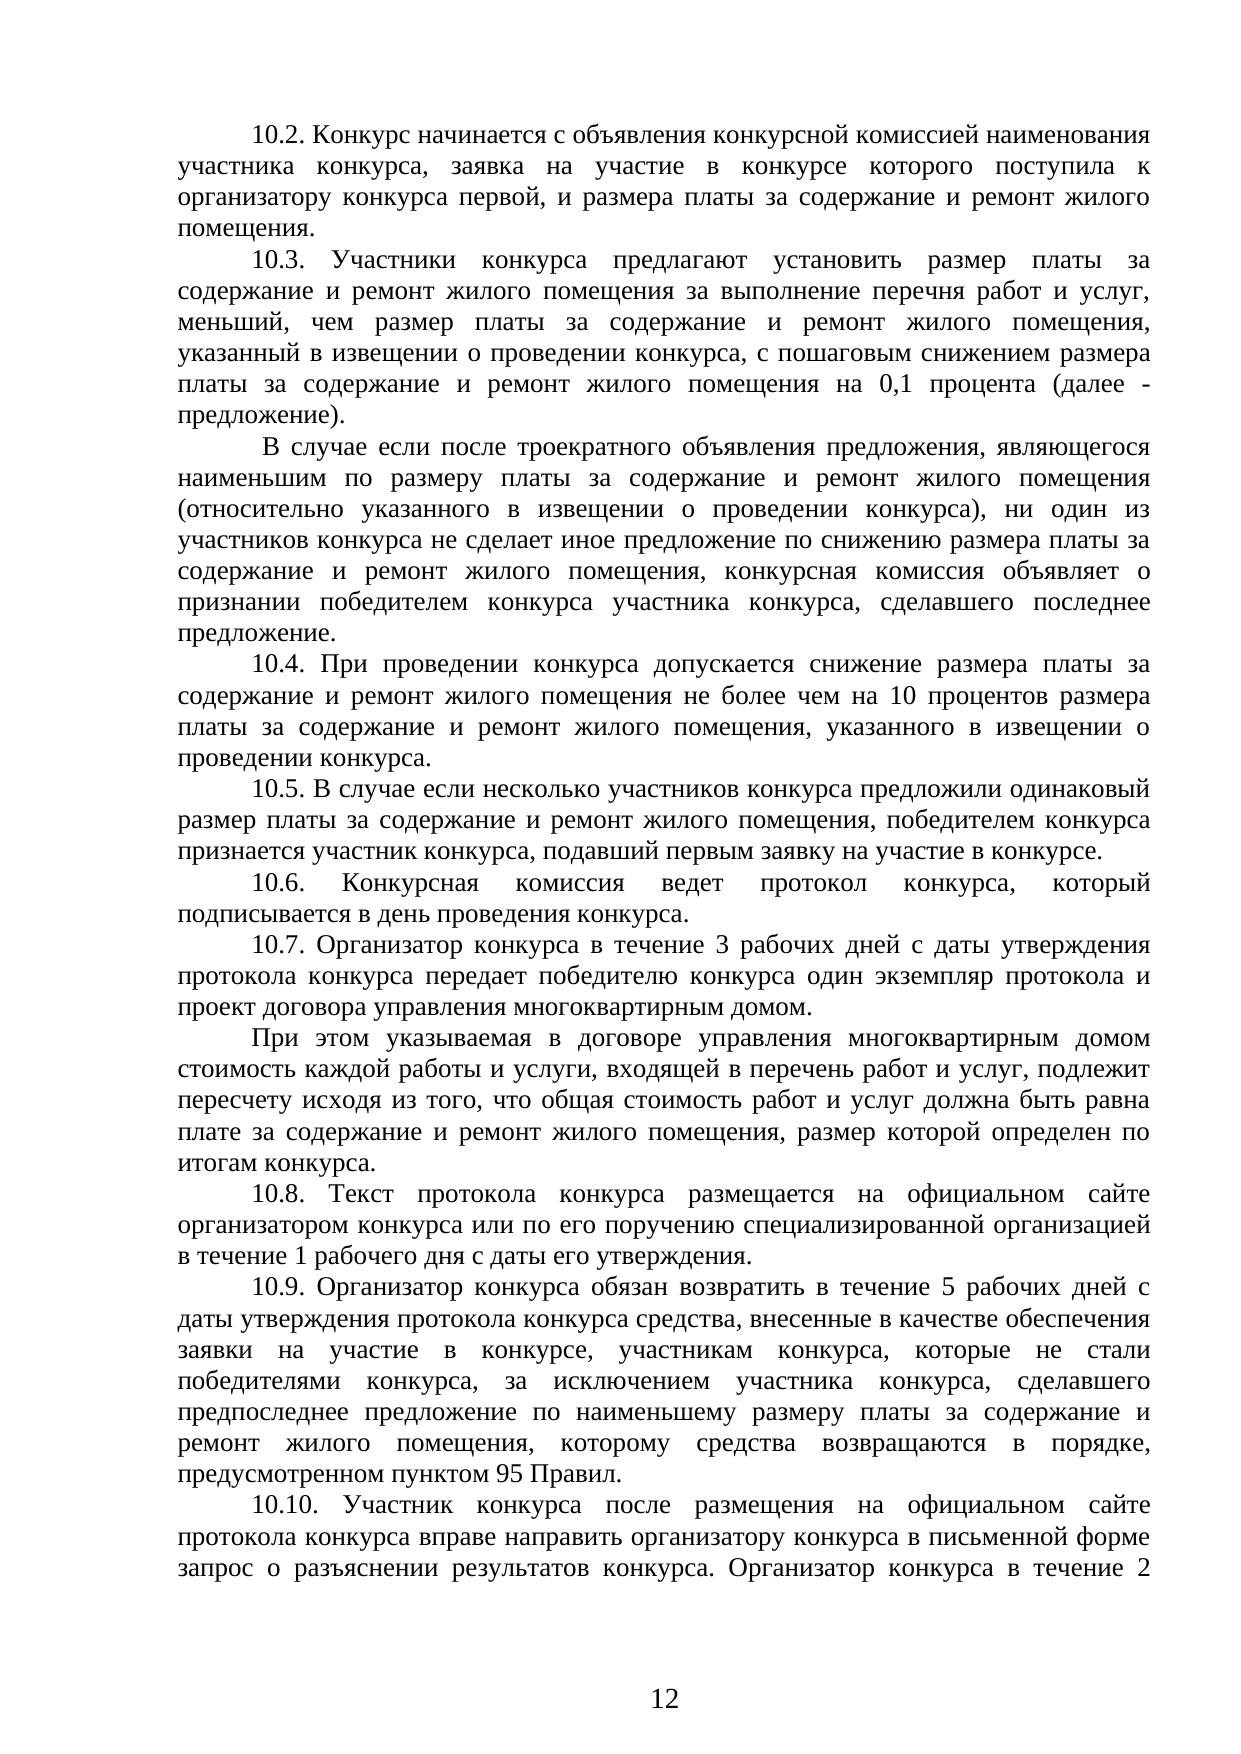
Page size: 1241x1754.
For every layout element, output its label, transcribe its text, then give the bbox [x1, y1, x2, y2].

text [177, 1488, 1152, 1582]
text 10.6. Конкурсная комиссия ведет протокол конкурса, который подписывается в день проведения конкурса. [177, 866, 1152, 928]
text 10.7. Организатор конкурса в течение 3 рабочих дней с даты утверждения протокола конкурса передает победителю конкурса один экземпляр протокола и проект договора управления многоквартирным домом. [177, 928, 1152, 1021]
text 10.4. При проведении конкурса допускается снижение размера платы за содержание и ремонт жилого помещения не более чем на 10 процентов размера платы за содержание и ремонт жилого помещения, указанного в извещении о проведении конкурса. [177, 648, 1152, 772]
text В случае если после троекратного объявления предложения, являющегося наименьшим по размеру платы за содержание и ремонт жилого помещения (относительно указанного в извещении о проведении конкурса), ни один из участников конкурса не сделает иное предложение по снижению размера платы за содержание и ремонт жилого помещения, конкурсная комиссия объявляет о признании победителем конкурса участника конкурса, сделавшего последнее предложение. [177, 429, 1152, 648]
text 10.2. Конкурс начинается с объявления конкурсной комиссией наименования участника конкурса, заявка на участие в конкурсе которого поступила к организатору конкурса первой, и размера платы за содержание и ремонт жилого помещения. [177, 118, 1152, 243]
text 10.8. Текст протокола конкурса размещается на официальном сайте организатором конкурса или по его поручению специализированной организацией в течение 1 рабочего дня с даты его утверждения. [177, 1177, 1152, 1271]
text 10.3. Участники конкурса предлагают установить размер платы за содержание и ремонт жилого помещения за выполнение перечня работ и услуг, меньший, чем размер платы за содержание и ремонт жилого помещения, указанный в извещении о проведении конкурса, с пошаговым снижением размера платы за содержание и ремонт жилого помещения на 0,1 процента (далее - предложение). [177, 243, 1152, 429]
text 10.5. В случае если несколько участников конкурса предложили одинаковый размер платы за содержание и ремонт жилого помещения, победителем конкурса признается участник конкурса, подавший первым заявку на участие в конкурсе. [177, 772, 1152, 866]
text 10.9. Организатор конкурса обязан возвратить в течение 5 рабочих дней с даты утверждения протокола конкурса средства, внесенные в качестве обеспечения заявки на участие в конкурсе, участникам конкурса, которые не стали победителями конкурса, за исключением участника конкурса, сделавшего предпоследнее предложение по наименьшему размеру платы за содержание и ремонт жилого помещения, которому средства возвращаются в порядке, предусмотренном пунктом 95 Правил. [177, 1271, 1152, 1488]
text При этом указываемая в договоре управления многоквартирным домом стоимость каждой работы и услуги, входящей в перечень работ и услуг, подлежит пересчету исходя из того, что общая стоимость работ и услуг должна быть равна плате за содержание и ремонт жилого помещения, размер которой определен по итогам конкурса. [177, 1021, 1152, 1177]
